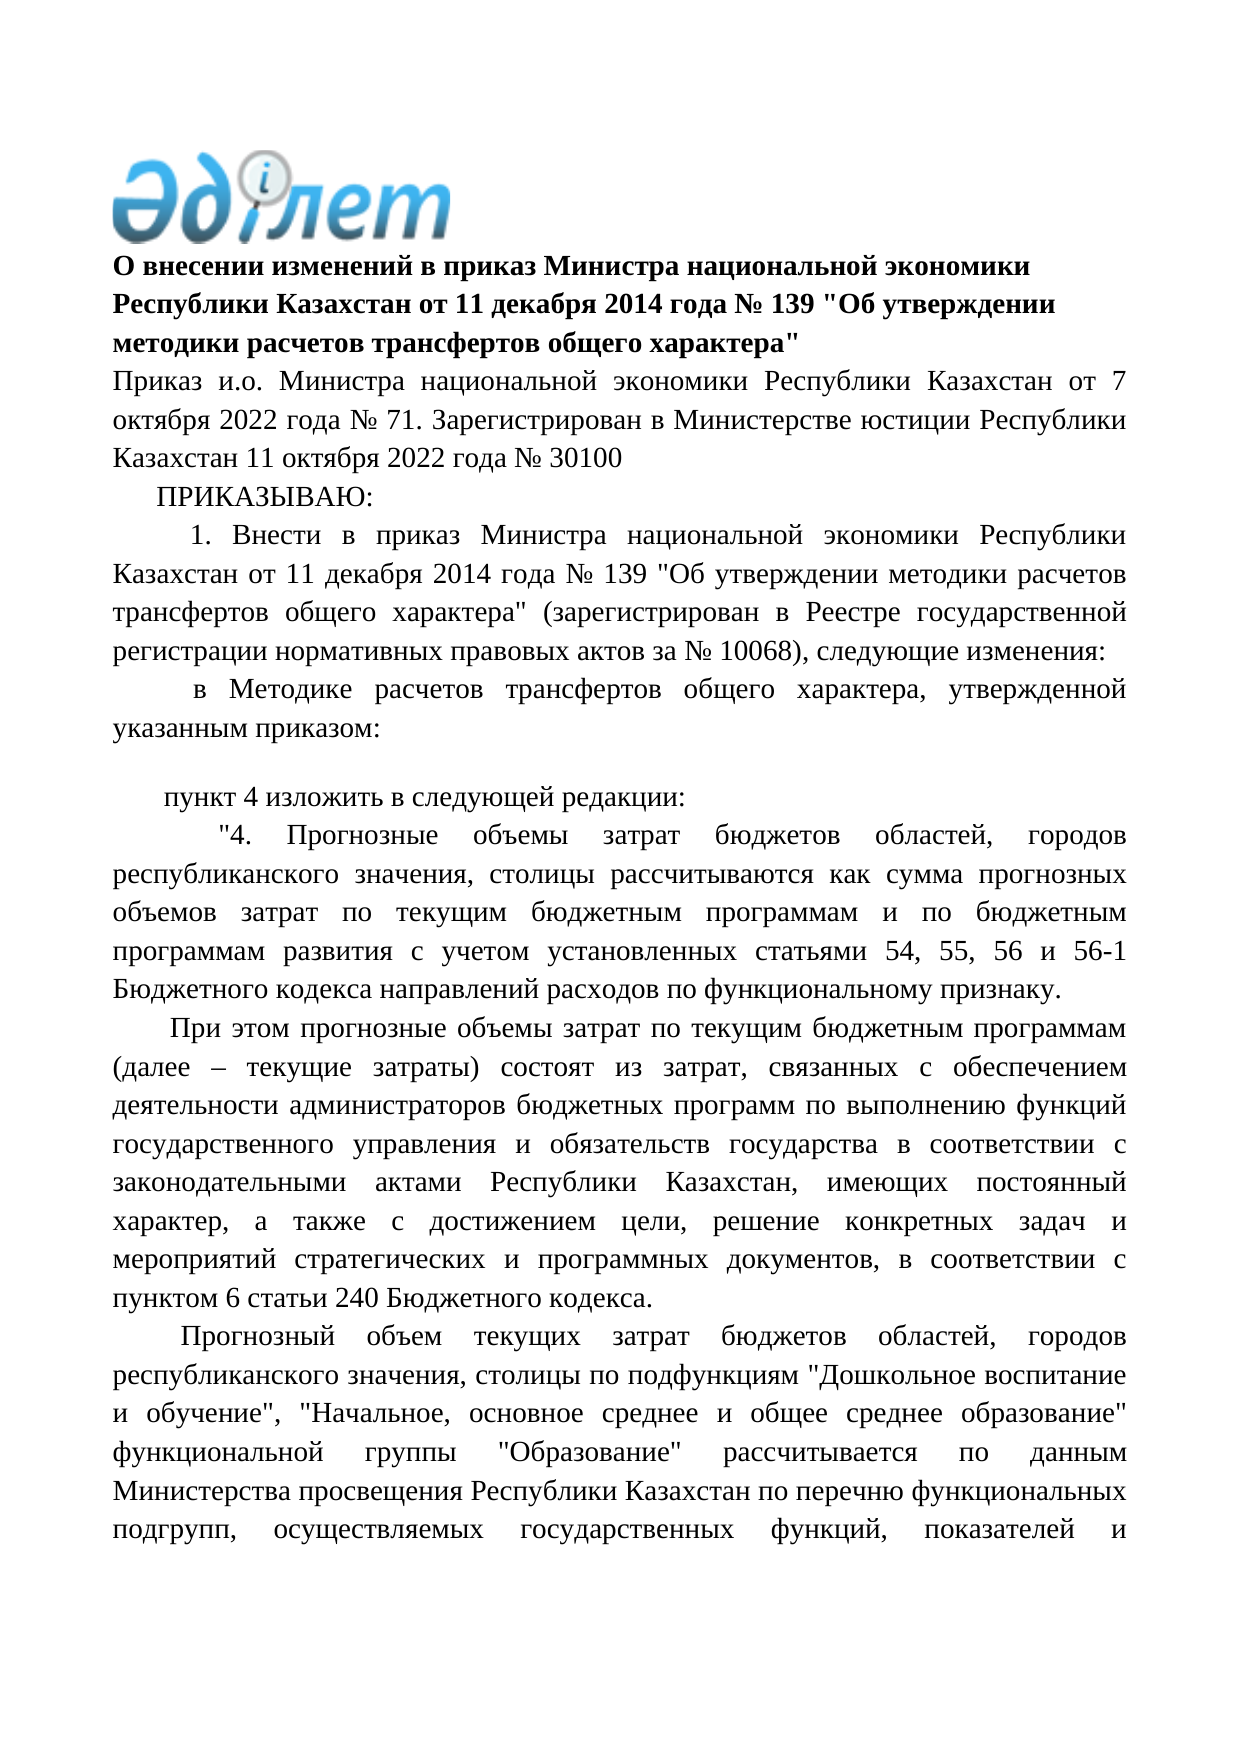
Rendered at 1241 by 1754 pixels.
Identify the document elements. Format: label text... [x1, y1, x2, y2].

text При этом прогнозные объемы затрат по текущим бюджетным программам (далее – текущие затраты) состоят из затрат, связанных с обеспечением деятельности администраторов бюджетных программ по выполнению функций государственного управления и обязательств государства в соответствии с законодательными актами Республики Казахстан, имеющих постоянный характер, а также с достижением цели, решение конкретных задач и мероприятий стратегических и программных документов, в соответствии с пунктом 6 статьи 240 Бюджетного кодекса. [112, 1010, 1128, 1313]
text "4. Прогнозные объемы затрат бюджетов областей, городов республиканского значения, столицы рассчитываются как сумма прогнозных объемов затрат по текущим бюджетным программам и по бюджетным программам развития с учетом установленных статьями 54, 55, 56 и 56-1 Бюджетного кодекса направлений расходов по функциональному признаку. [112, 817, 1128, 1005]
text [112, 1318, 1128, 1545]
text ПРИКАЗЫВАЮ: [112, 479, 1128, 512]
text О внесении изменений в приказ Министра национальной экономики Республики Казахстан от 11 декабря 2014 года № 139 "Об утверждении методики расчетов трансфертов общего характера" [112, 248, 1128, 358]
text Приказ и.о. Министра национальной экономики Республики Казахстан от 7 октября 2022 года № 71. Зарегистрирован в Министерстве юстиции Республики Казахстан 11 октября 2022 года № 30100 [112, 363, 1128, 474]
text 1. Внести в приказ Министра национальной экономики Республики Казахстан от 11 декабря 2014 года № 139 "Об утверждении методики расчетов трансфертов общего характера" (зарегистрирован в Реестре государственной регистрации нормативных правовых актов за № 10068), следующие изменения: [112, 517, 1128, 667]
text в Методике расчетов трансфертов общего характера, утвержденной указанным приказом: [112, 672, 1128, 744]
picture [112, 150, 451, 244]
text пункт 4 изложить в следующей редакции: [112, 779, 1128, 812]
